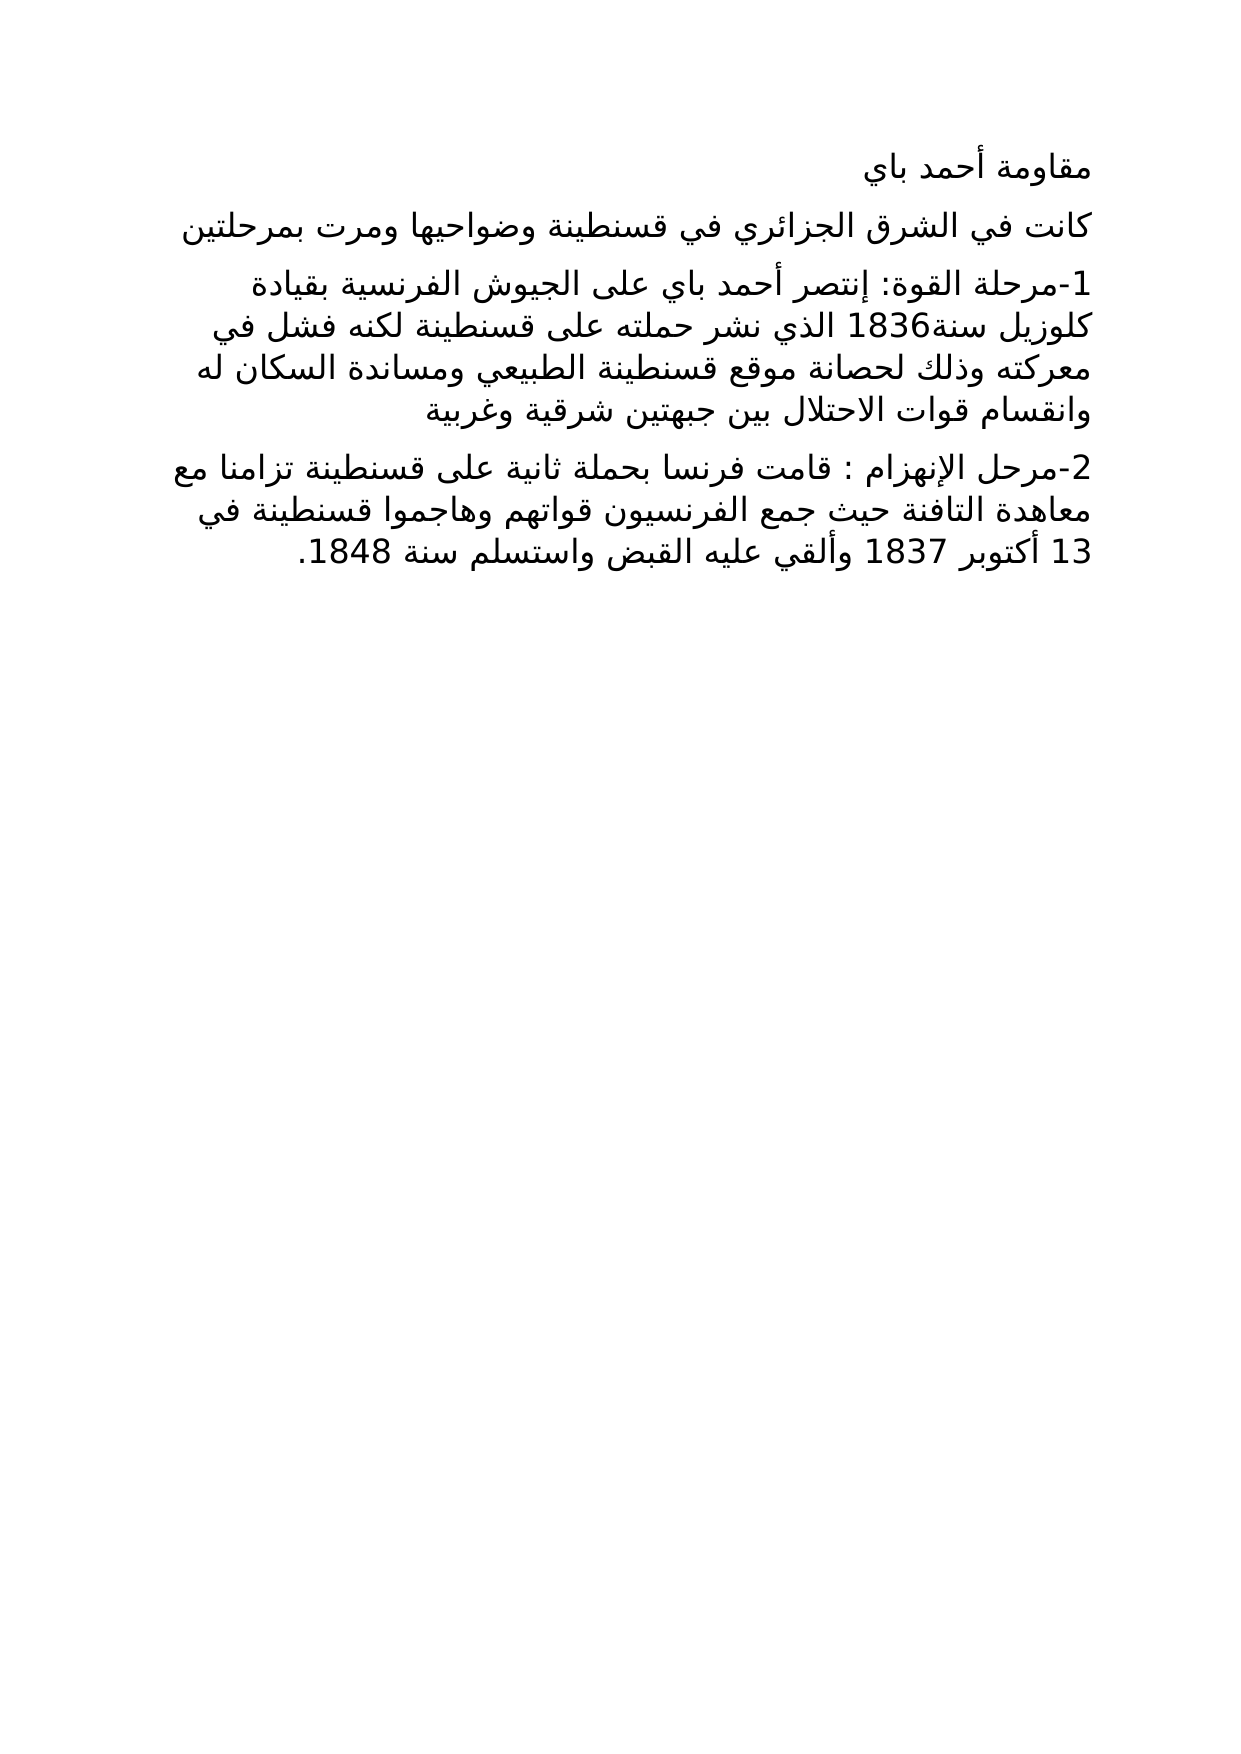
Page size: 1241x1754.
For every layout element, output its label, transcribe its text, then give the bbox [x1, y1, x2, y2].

text 1-مرحلة القوة: إنتصر أحمد باي على الجيوش الفرنسية بقيادة كلوزيل سنة1836 الذي نشر حملته على قسنطينة لكنه فشل في معركته وذلك لحصانة موقع قسنطينة الطبيعي ومساندة السكان له وانقسام قوات الاحتلال بين جبهتين شرقية وغربية [148, 265, 1093, 429]
text 2-مرحل الإنهزام : قامت فرنسا بحملة ثانية على قسنطينة تزامنا مع معاهدة التافنة حيث جمع الفرنسيون قواتهم وهاجموا قسنطينة في 13 أكتوبر 1837 وألقي عليه القبض واستسلم سنة 1848. [148, 449, 1093, 571]
text كانت في الشرق الجزائري في قسنطينة وضواحيها ومرت بمرحلتين [148, 206, 1093, 245]
text مقاومة أحمد باي [148, 148, 1093, 186]
